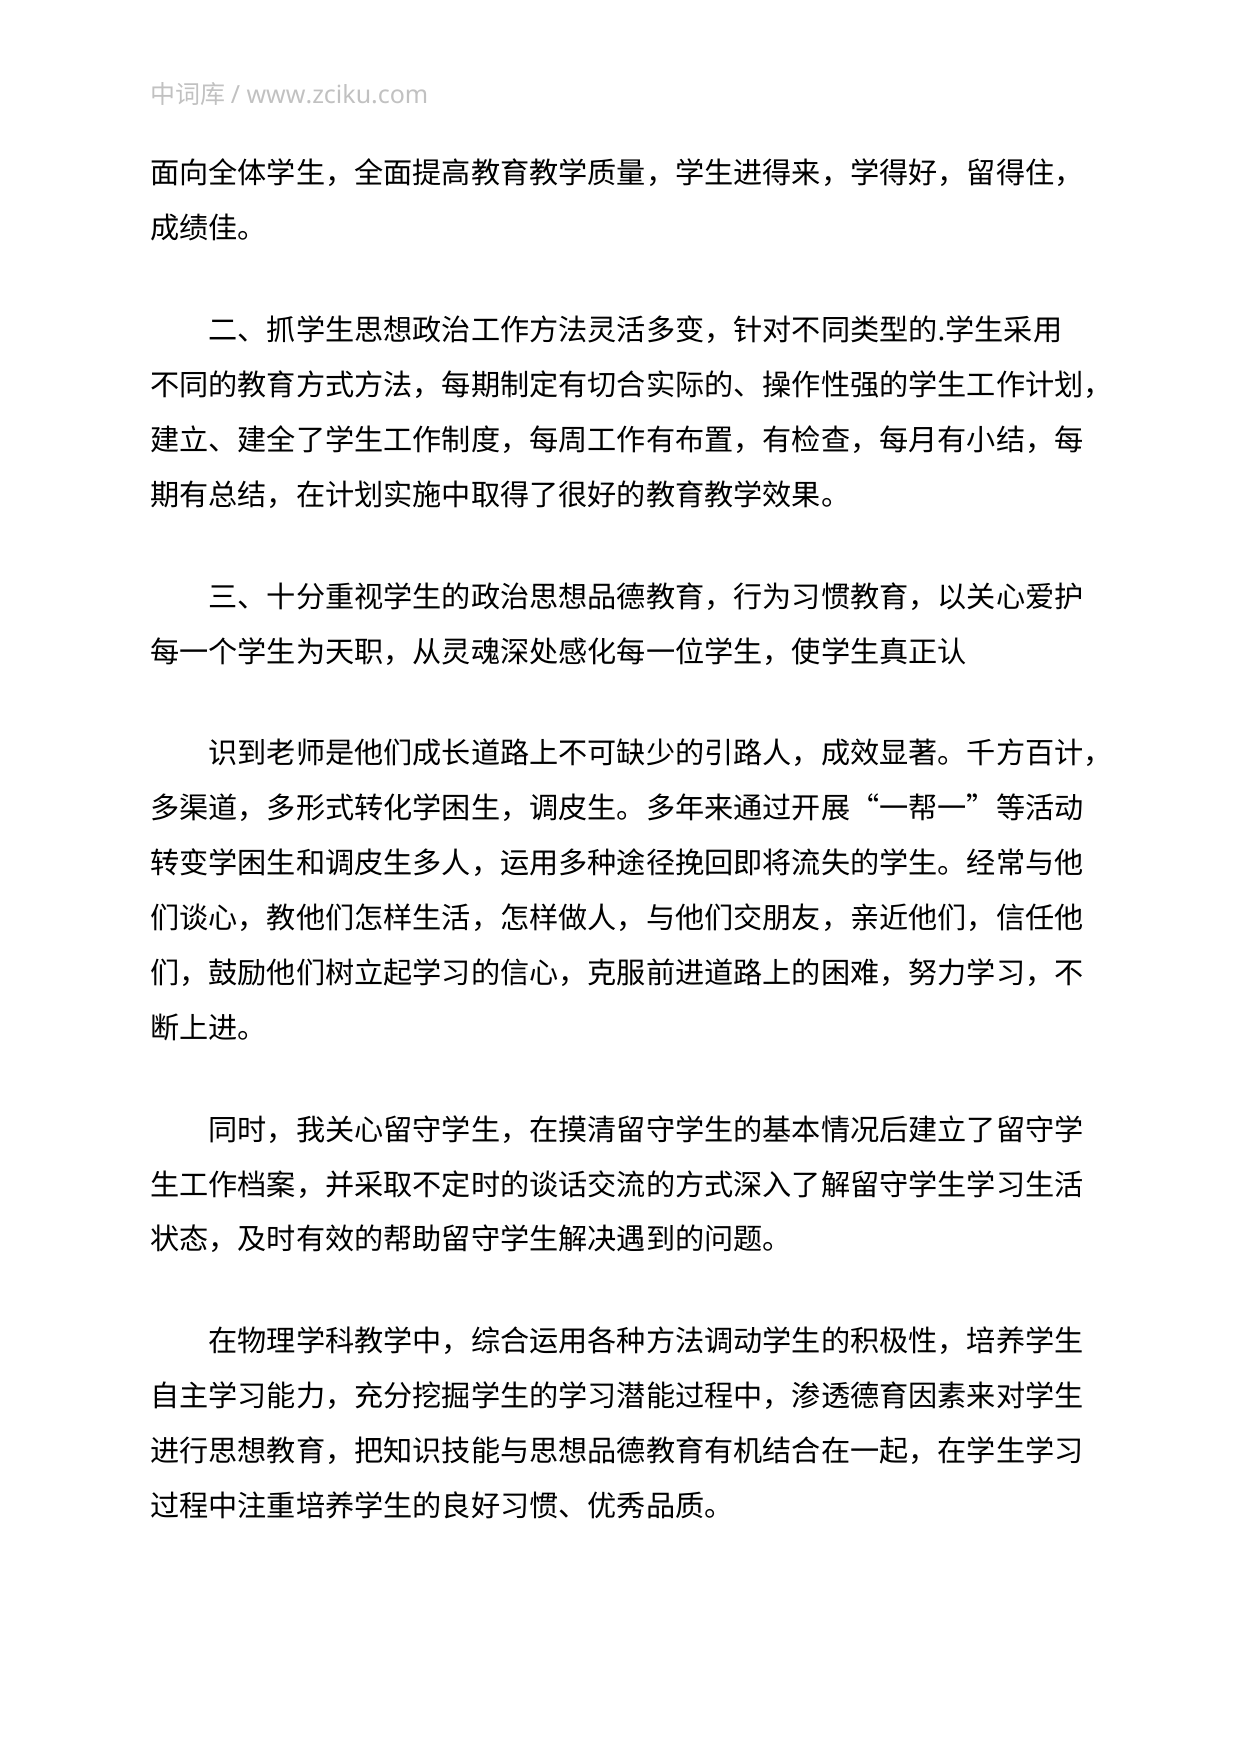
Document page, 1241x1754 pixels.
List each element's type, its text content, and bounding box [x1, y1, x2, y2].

text 三、十分重视学生的政治思想品德教育，行为习惯教育，以关心爱护每一个学生为天职，从灵魂深处感化每一位学生，使学生真正认 [150, 573, 1090, 670]
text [150, 150, 1090, 247]
text 识到老师是他们成长道路上不可缺少的引路人，成效显著。千方百计，多渠道，多形式转化学困生，调皮生。多年来通过开展“一帮一”等活动转变学困生和调皮生多人，运用多种途径挽回即将流失的学生。经常与他们谈心，教他们怎样生活，怎样做人，与他们交朋友，亲近他们，信任他们，鼓励他们树立起学习的信心，克服前进道路上的困难，努力学习，不断上进。 [150, 730, 1090, 1047]
text 二、抓学生思想政治工作方法灵活多变，针对不同类型的.学生采用不同的教育方式方法，每期制定有切合实际的、操作性强的学生工作计划，建立、建全了学生工作制度，每周工作有布置，有检查，每月有小结，每期有总结，在计划实施中取得了很好的教育教学效果。 [150, 307, 1090, 514]
text 同时，我关心留守学生，在摸清留守学生的基本情况后建立了留守学生工作档案，并采取不定时的谈话交流的方式深入了解留守学生学习生活状态，及时有效的帮助留守学生解决遇到的问题。 [150, 1106, 1090, 1258]
text 在物理学科教学中，综合运用各种方法调动学生的积极性，培养学生自主学习能力，充分挖掘学生的学习潜能过程中，渗透德育因素来对学生进行思想教育，把知识技能与思想品德教育有机结合在一起，在学生学习过程中注重培养学生的良好习惯、优秀品质。 [150, 1318, 1090, 1525]
